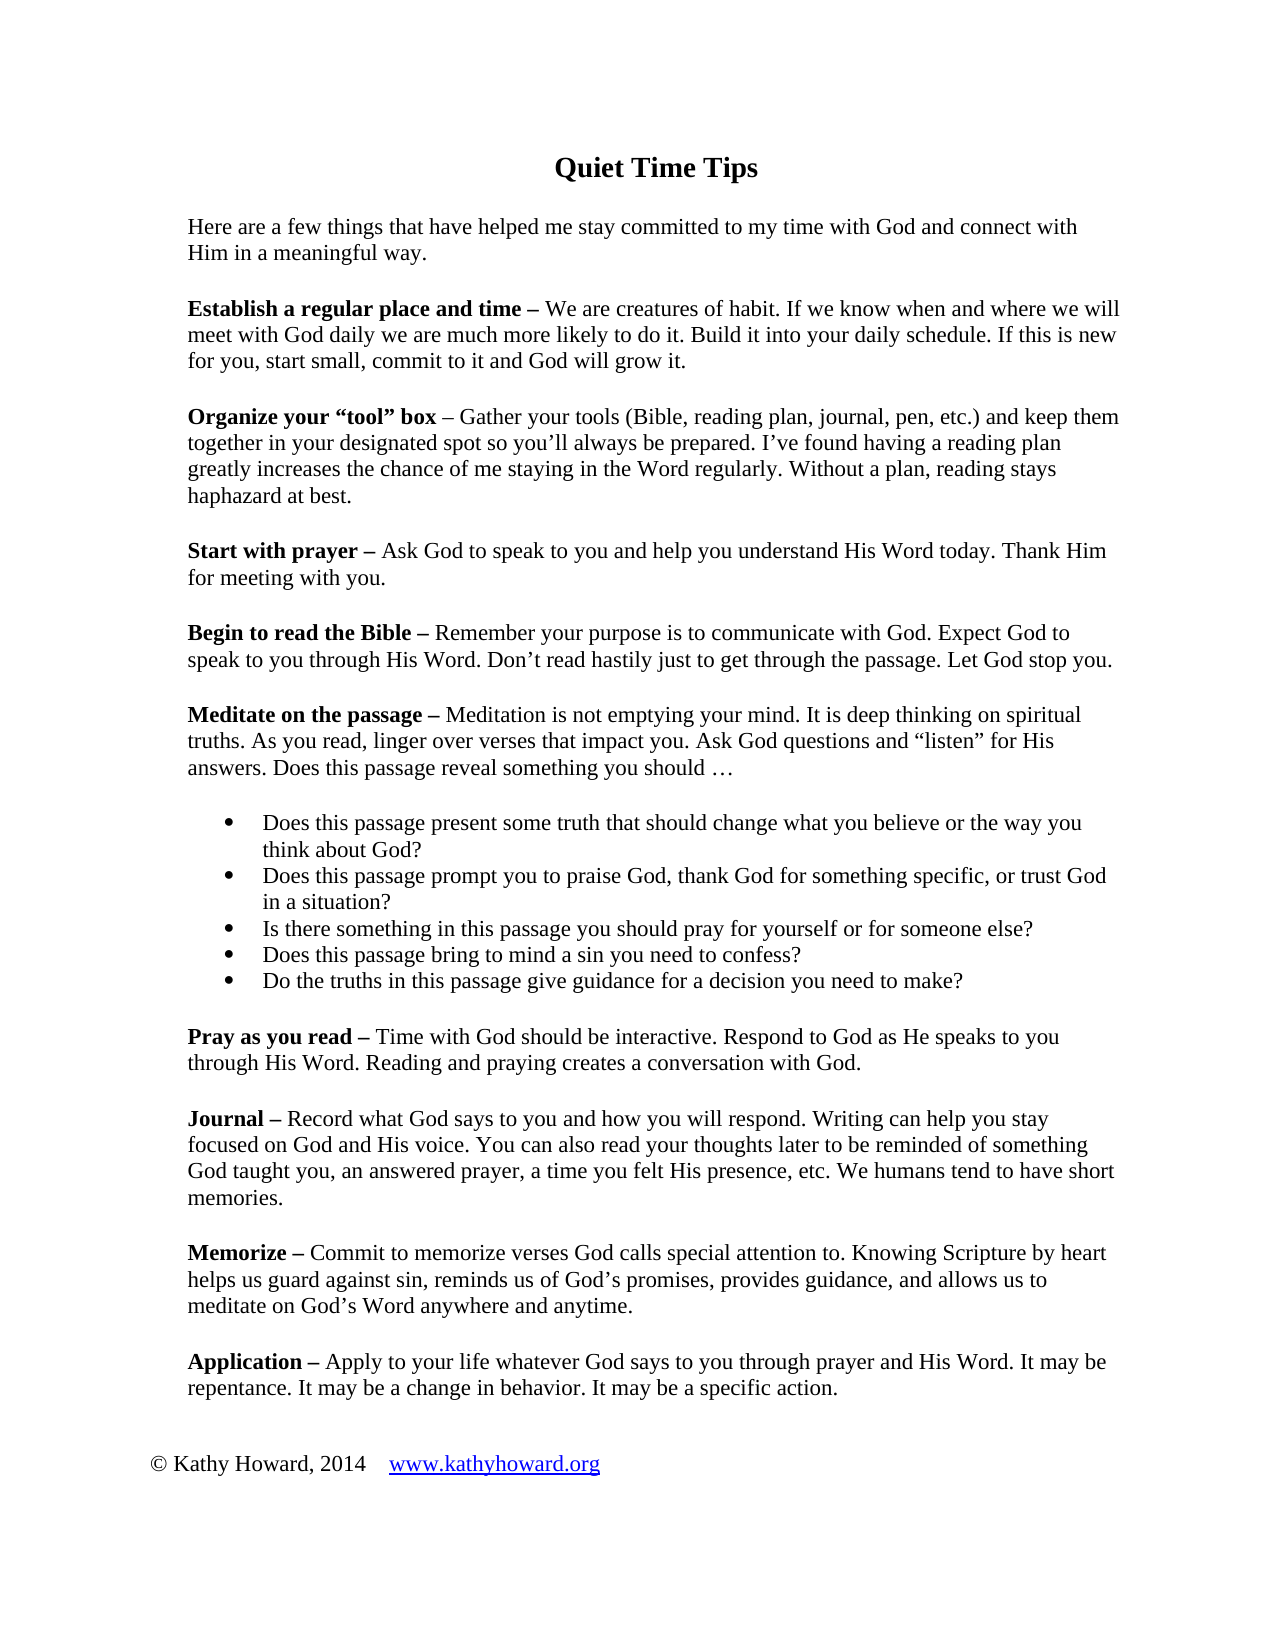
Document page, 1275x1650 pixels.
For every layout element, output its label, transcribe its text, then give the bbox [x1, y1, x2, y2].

text Meditate on the passage – Meditation is not emptying your mind. It is deep thinking on spiritual truths. As you read, linger over verses that impact you. Ask God questions and “listen” for His answers. Does this passage reveal something you should … [187, 701, 1125, 780]
text Memorize – Commit to memorize verses God calls special attention to. Knowing Scripture by heart helps us guard against sin, reminds us of God’s promises, provides guidance, and allows us to meditate on God’s Word anywhere and anytime. [187, 1239, 1125, 1318]
list Does this passage bring to mind a sin you need to confess? [225, 941, 1125, 967]
text Application – Apply to your life whatever God says to you through prayer and His Word. It may be repentance. It may be a change in behavior. It may be a specific action. [187, 1348, 1125, 1400]
text © Kathy Howard, 2014 www.kathyhoward.org [150, 1450, 1125, 1477]
list Is there something in this passage you should pray for yourself or for someone else? [225, 915, 1125, 941]
list Does this passage prompt you to praise God, thank God for something specific, or trust God in a situation? [225, 862, 1125, 915]
text Pray as you read – Time with God should be interactive. Respond to God as He speaks to you through His Word. Reading and praying creates a conversation with God. [187, 1023, 1125, 1076]
list Does this passage present some truth that should change what you believe or the way you think about God? [225, 809, 1125, 862]
text Organize your “tool” box – Gather your tools (Bible, reading plan, journal, pen, etc.) and keep them together in your designated spot so you’ll always be prepared. I’ve found having a reading plan greatly increases the chance of me staying in the Word regularly. Without a plan, reading stays haphazard at best. [187, 403, 1125, 508]
text Quiet Time Tips [187, 150, 1125, 183]
list Do the truths in this passage give guidance for a decision you need to make? [225, 967, 1125, 994]
text Start with prayer – Ask God to speak to you and help you understand His Word today. Thank Him for meeting with you. [187, 537, 1125, 590]
text Here are a few things that have helped me stay committed to my time with God and connect with Him in a meaningful way. [187, 213, 1125, 265]
text Begin to read the Bible – Remember your purpose is to communicate with God. Expect God to speak to you through His Word. Don’t read hastily just to get through the passage. Let God stop you. [187, 619, 1125, 672]
text Establish a regular place and time – We are creatures of habit. If we know when and where we will meet with God daily we are much more likely to do it. Build it into your daily schedule. If this is new for you, start small, commit to it and God will grow it. [187, 294, 1125, 374]
text Journal – Record what God says to you and how you will respond. Writing can help you stay focused on God and His voice. You can also read your thoughts later to be reminded of something God taught you, an answered prayer, a time you felt His presence, etc. We humans tend to have short memories. [187, 1105, 1125, 1210]
